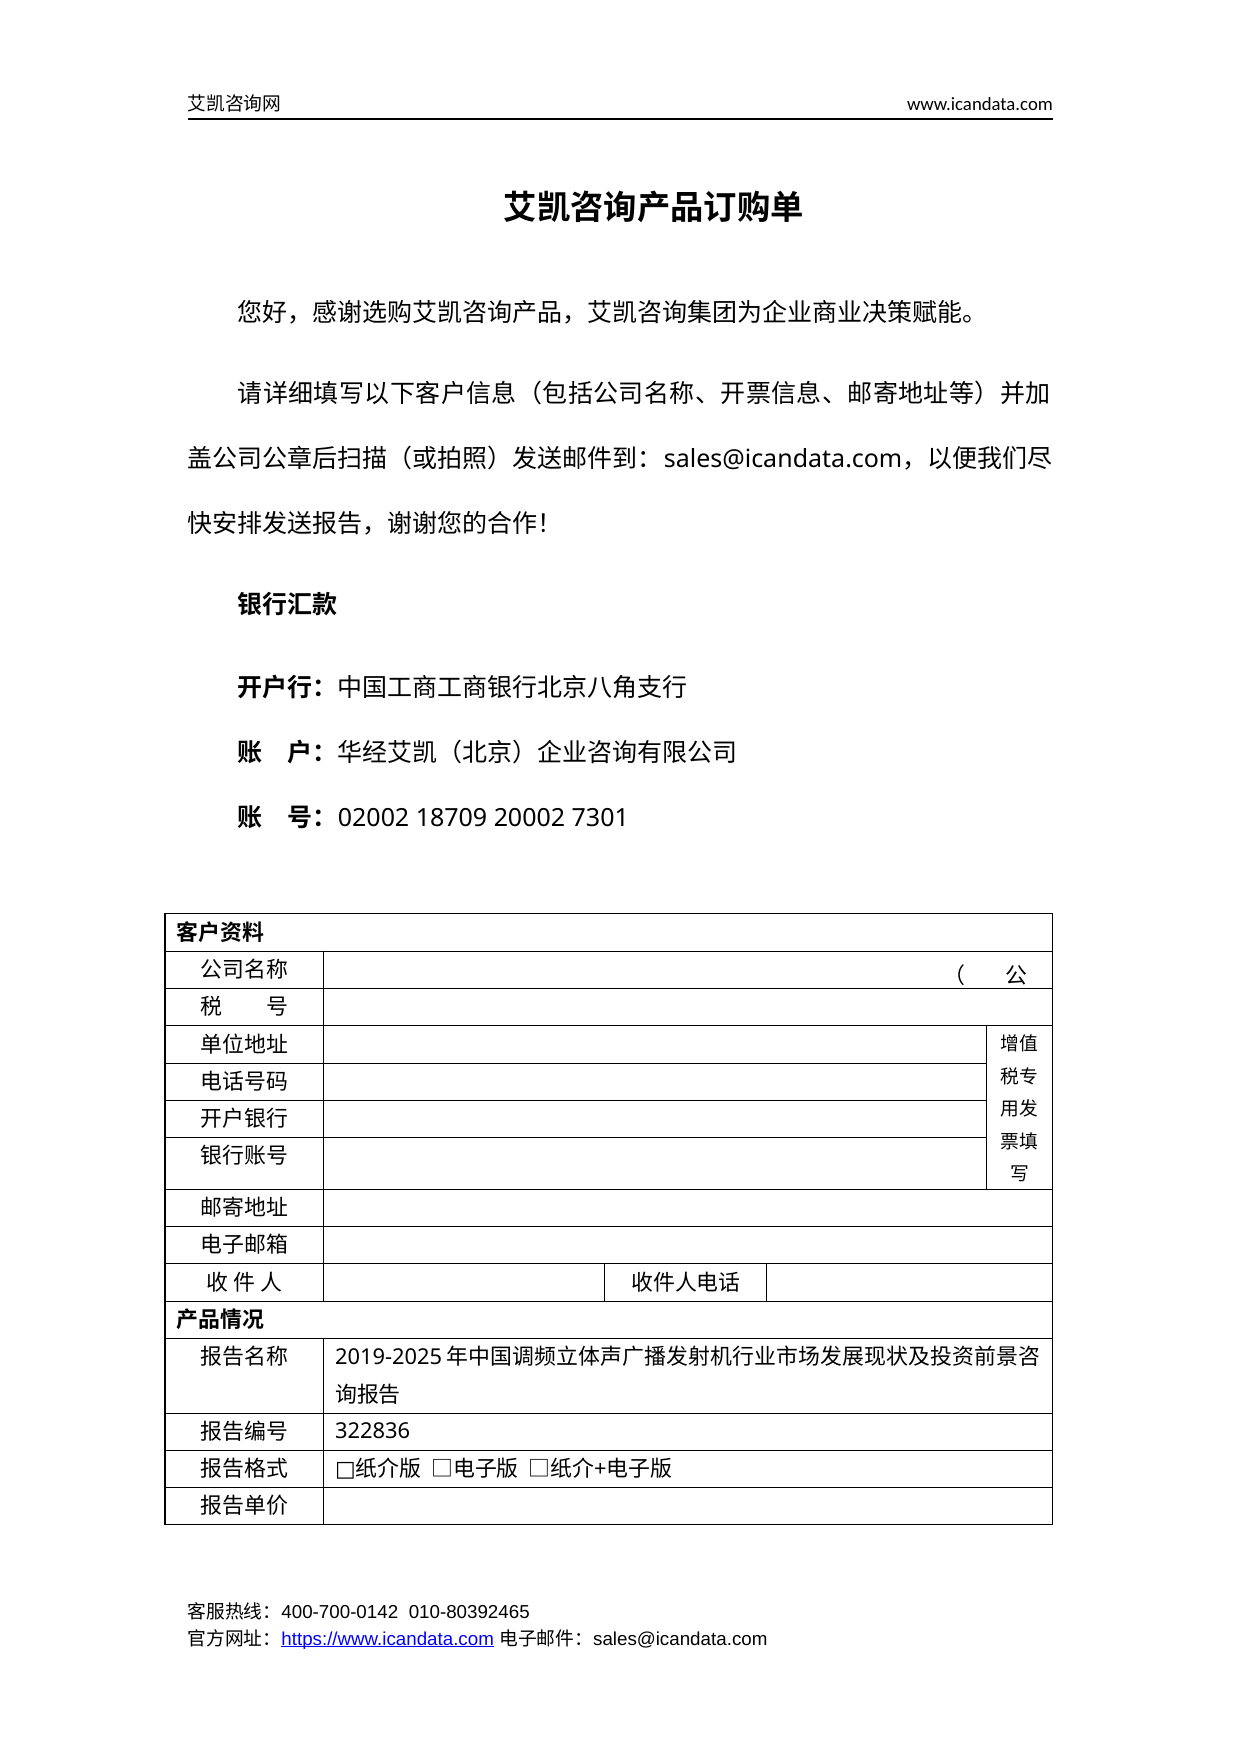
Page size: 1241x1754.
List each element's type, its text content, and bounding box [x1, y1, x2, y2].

table_cell [324, 989, 1052, 1025]
table_cell 增值税专用发票填写 [987, 1026, 1052, 1189]
table_cell 邮寄地址 [166, 1190, 323, 1226]
table_cell 2019-2025年中国调频立体声广播发射机行业市场发展现状及投资前景咨询报告 [324, 1339, 1052, 1412]
text 账 号：02002 18709 20002 7301 [187, 783, 1053, 848]
table_cell 收件人电话 [605, 1264, 766, 1301]
table_cell 322836 [324, 1414, 1052, 1450]
text 开户行：中国工商工商银行北京八角支行 [187, 653, 1053, 718]
table_cell [324, 1101, 986, 1137]
text 银行汇款 [187, 570, 1053, 635]
table_cell [324, 1138, 986, 1189]
text 您好，感谢选购艾凯咨询产品，艾凯咨询集团为企业商业决策赋能。 [187, 278, 1053, 343]
table_cell [324, 1026, 986, 1062]
table_cell 银行账号 [166, 1138, 323, 1189]
table_cell [324, 952, 1052, 988]
table_header 客户资料 [166, 914, 1052, 951]
table_cell 收 件 人 [166, 1264, 323, 1301]
table_cell [324, 1264, 604, 1301]
table_cell 电子邮箱 [166, 1227, 323, 1263]
table_cell 税 号 [166, 989, 323, 1025]
table_cell 开户银行 [166, 1101, 323, 1137]
table_cell 报告单价 [166, 1488, 323, 1524]
table_cell [324, 1227, 1052, 1263]
table_cell 电话号码 [166, 1064, 323, 1100]
table_cell [324, 1064, 986, 1100]
text 艾凯咨询产品订购单 [187, 172, 1053, 237]
table_cell 产品情况 [166, 1302, 1052, 1338]
table_cell [767, 1264, 1052, 1301]
table_cell 报告名称 [166, 1339, 323, 1412]
text 账 户：华经艾凯（北京）企业咨询有限公司 [187, 718, 1053, 783]
table_cell □纸介版 □电子版 □纸介+电子版 [324, 1451, 1052, 1487]
table_cell 报告编号 [166, 1414, 323, 1450]
table_cell 单位地址 [166, 1026, 323, 1062]
table_cell [324, 1190, 1052, 1226]
table_cell [324, 1488, 1052, 1524]
table_cell 报告格式 [166, 1451, 323, 1487]
text 请详细填写以下客户信息（包括公司名称、开票信息、邮寄地址等）并加盖公司公章后扫描（或拍照）发送邮件到：sales@icandata.com，以便我们尽快安排发送报告，谢谢您的合作！ [187, 359, 1053, 554]
table_cell 公司名称 [166, 952, 323, 988]
